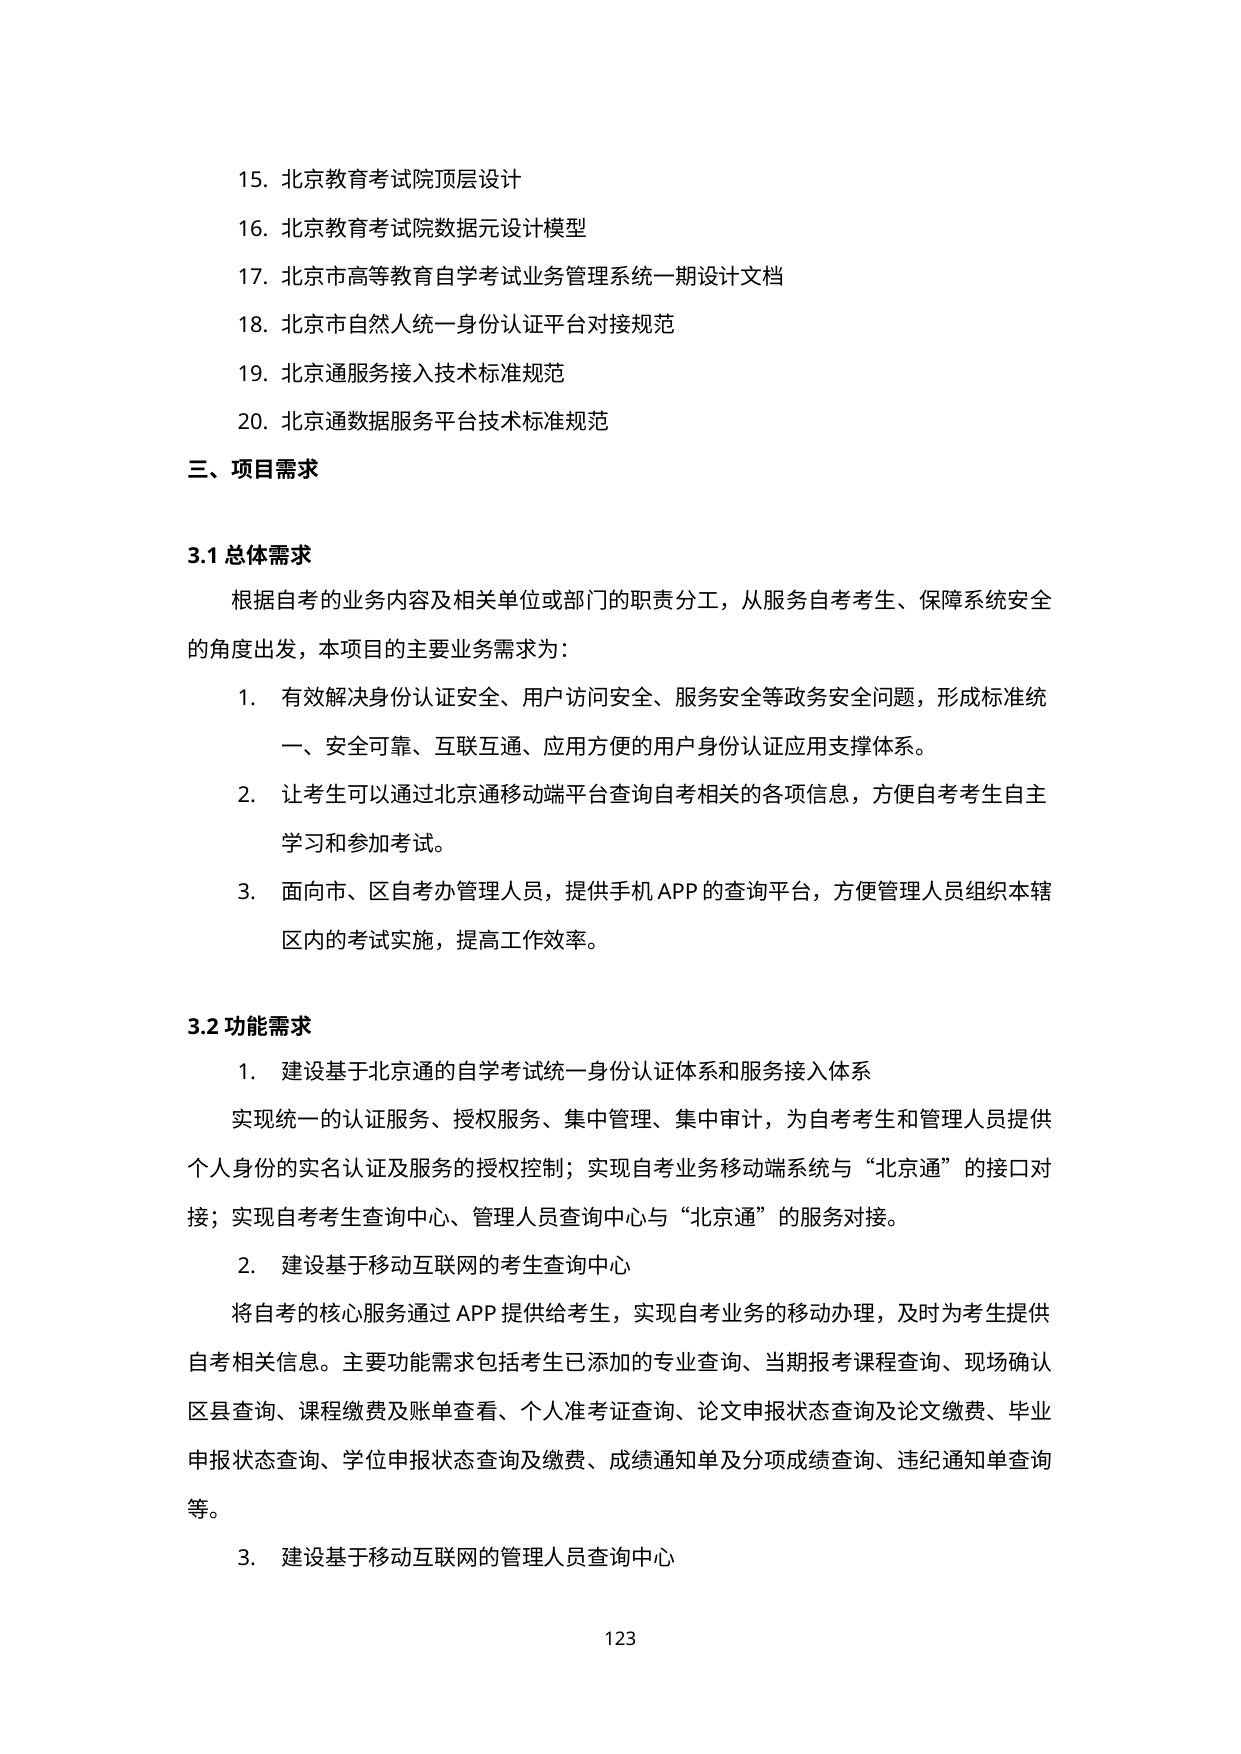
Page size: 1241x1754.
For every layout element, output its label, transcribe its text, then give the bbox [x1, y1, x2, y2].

text 实现统一的认证服务、授权服务、集中管理、集中审计，为自考考生和管理人员提供个人身份的实名认证及服务的授权控制；实现自考业务移动端系统与“北京通”的接口对接；实现自考考生查询中心、管理人员查询中心与“北京通”的服务对接。 [187, 1102, 1053, 1232]
subtitle 3.2 功能需求 [187, 1009, 1053, 1041]
text 根据自考的业务内容及相关单位或部门的职责分工，从服务自考考生、保障系统安全的角度出发，本项目的主要业务需求为： [187, 583, 1053, 664]
list 建设基于移动互联网的管理人员查询中心 [237, 1539, 1053, 1572]
list 北京教育考试院数据元设计模型 [237, 210, 1053, 243]
list 建设基于北京通的自学考试统一身份认证体系和服务接入体系 [237, 1054, 1053, 1086]
list 面向市、区自考办管理人员，提供手机APP的查询平台，方便管理人员组织本辖区内的考试实施，提高工作效率。 [237, 874, 1053, 955]
text 将自考的核心服务通过APP提供给考生，实现自考业务的移动办理，及时为考生提供自考相关信息。主要功能需求包括考生已添加的专业查询、当期报考课程查询、现场确认区县查询、课程缴费及账单查看、个人准考证查询、论文申报状态查询及论文缴费、毕业申报状态查询、学位申报状态查询及缴费、成绩通知单及分项成绩查询、违纪通知单查询等。 [187, 1296, 1053, 1524]
list 北京通服务接入技术标准规范 [237, 355, 1053, 388]
list 建设基于移动互联网的考生查询中心 [237, 1248, 1053, 1280]
list 北京市高等教育自学考试业务管理系统一期设计文档 [237, 259, 1053, 291]
list 北京市自然人统一身份认证平台对接规范 [237, 307, 1053, 339]
subtitle 三、项目需求 [187, 452, 1053, 484]
list 北京教育考试院顶层设计 [237, 162, 1053, 194]
list 让考生可以通过北京通移动端平台查询自考相关的各项信息，方便自考考生自主学习和参加考试。 [237, 777, 1053, 858]
subtitle 3.1 总体需求 [187, 538, 1053, 570]
list 有效解决身份认证安全、用户访问安全、服务安全等政务安全问题，形成标准统一、安全可靠、互联互通、应用方便的用户身份认证应用支撑体系。 [237, 680, 1053, 761]
list 北京通数据服务平台技术标准规范 [237, 404, 1053, 436]
